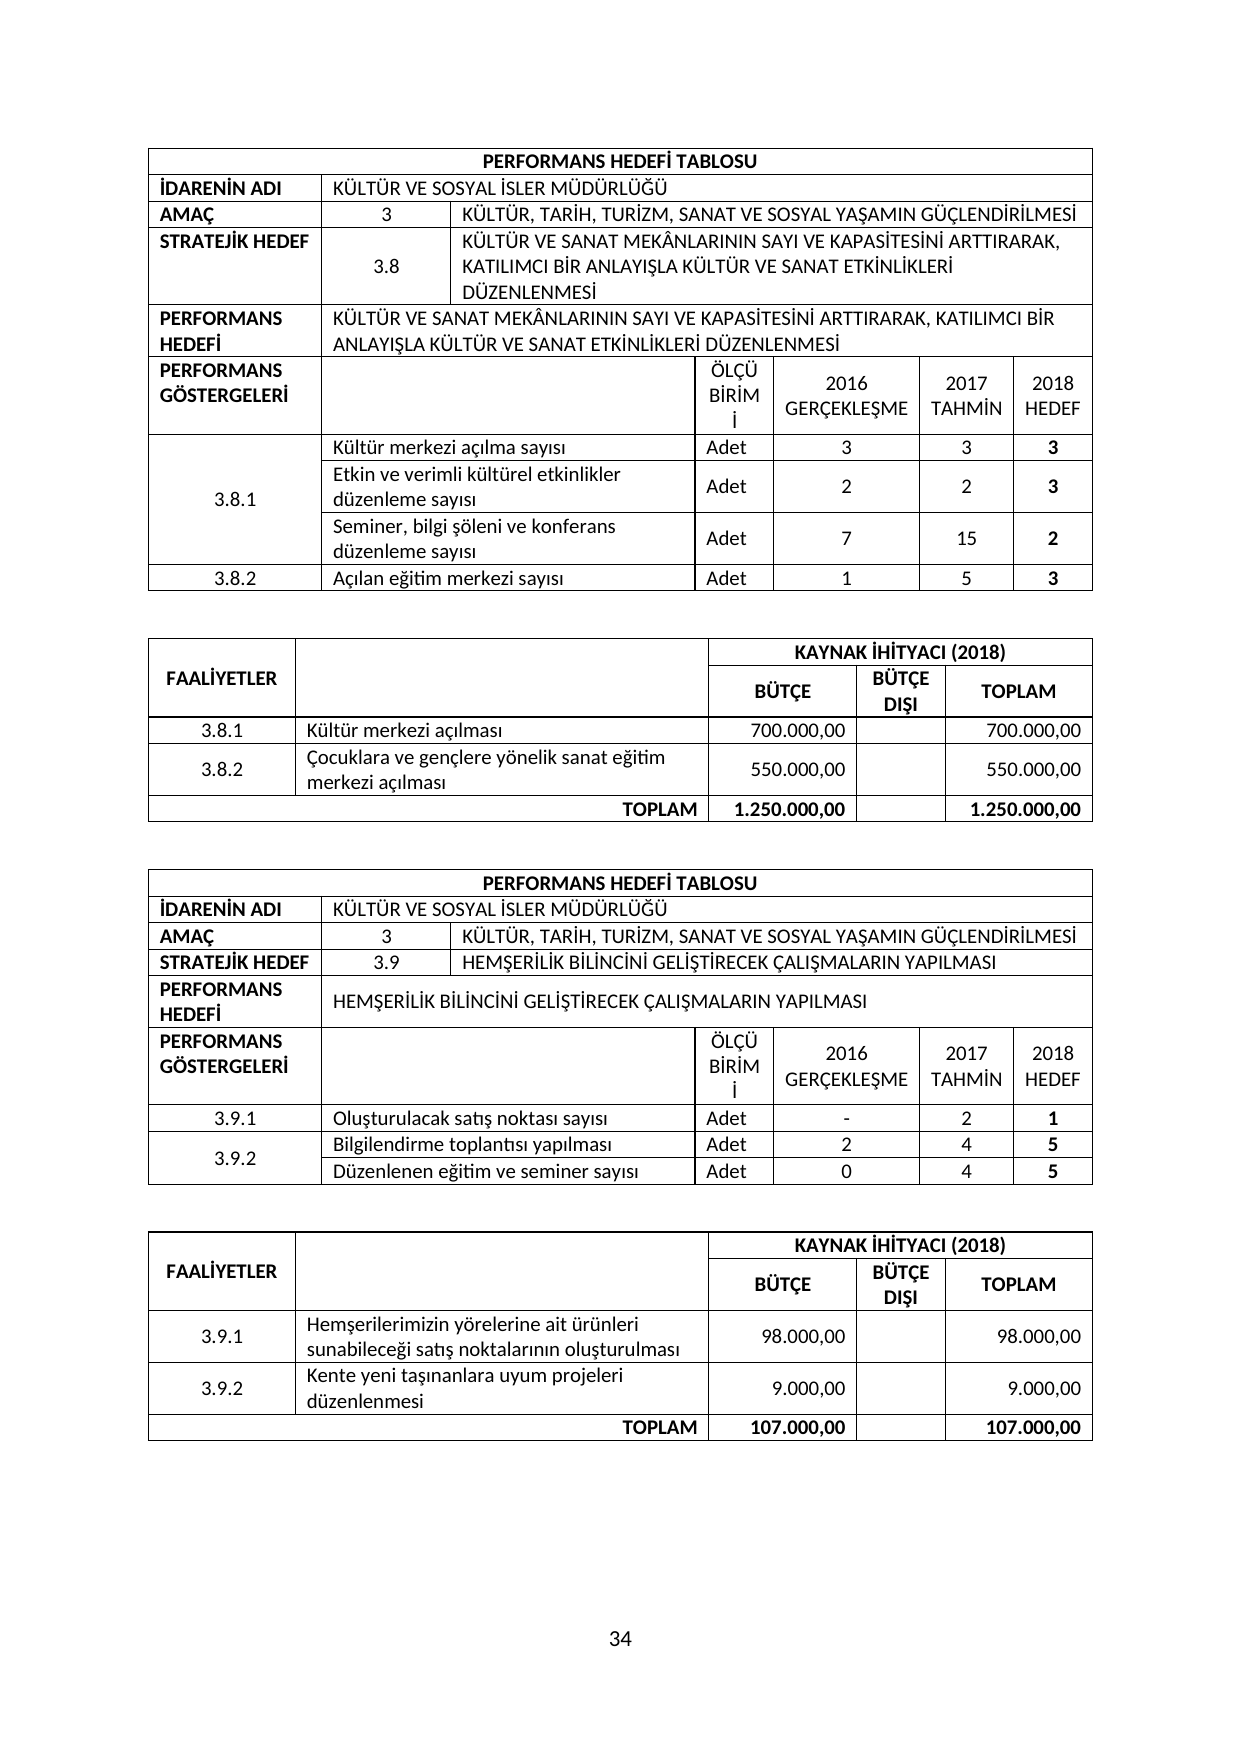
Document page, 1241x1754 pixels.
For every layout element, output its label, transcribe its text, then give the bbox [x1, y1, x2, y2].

table_cell 5 [1014, 1132, 1092, 1157]
table_cell 3.8.2 [149, 744, 295, 795]
table_cell 2 [920, 461, 1013, 512]
table_cell PERFORMANS HEDEFİ [149, 976, 321, 1027]
table_cell 7 [774, 513, 919, 564]
table_cell 1 [1014, 1105, 1092, 1131]
table_cell Çocuklara ve gençlere yönelik sanat eğitim merkezi açılması [296, 744, 708, 795]
table_cell PERFORMANS HEDEFİ [149, 305, 321, 356]
table_header PERFORMANS HEDEFİ TABLOSU [149, 149, 1092, 174]
table_cell İDARENİN ADI [149, 897, 321, 922]
table_cell [857, 718, 945, 743]
table_cell 98.000,00 [946, 1311, 1092, 1362]
table_cell [857, 744, 945, 795]
table_cell ÖLÇÜ BİRİMİ [696, 357, 773, 433]
table_cell 9.000,00 [709, 1363, 856, 1413]
table_header KAYNAK İHİTYACI (2018) [709, 639, 1092, 664]
table_cell 550.000,00 [946, 744, 1092, 795]
table_cell STRATEJİK HEDEF [149, 950, 321, 975]
table_cell 3 [1014, 461, 1092, 512]
table_cell BÜTÇE [709, 1259, 856, 1310]
table_cell 3.8.2 [149, 565, 321, 590]
table_cell Düzenlenen eğitim ve seminer sayısı [322, 1158, 694, 1183]
table_header PERFORMANS HEDEFİ TABLOSU [149, 870, 1092, 896]
table_cell [322, 1028, 694, 1104]
table_cell 15 [920, 513, 1013, 564]
table_cell 4 [920, 1132, 1013, 1157]
table_header [296, 1233, 708, 1310]
table_cell 2 [774, 461, 919, 512]
table_cell TOPLAM [946, 666, 1092, 716]
table_cell Kültür merkezi açılması [296, 718, 708, 743]
table_cell 2 [1014, 513, 1092, 564]
table_cell Kültür merkezi açılma sayısı [322, 435, 694, 460]
table_cell Seminer, bilgi şöleni ve konferans düzenleme sayısı [322, 513, 694, 564]
table_cell ÖLÇÜ BİRİMİ [696, 1028, 773, 1104]
table_cell AMAÇ [149, 923, 321, 948]
table_cell İDARENİN ADI [149, 175, 321, 201]
table_cell [857, 1363, 945, 1413]
table_cell [857, 1415, 945, 1440]
table_cell STRATEJİK HEDEF [149, 228, 321, 304]
table_cell HEMŞERİLİK BİLİNCİNİ GELİŞTİRECEK ÇALIŞMALARIN YAPILMASI [451, 950, 1092, 975]
table_cell Adet [696, 513, 773, 564]
table_cell Kente yeni taşınanlara uyum projeleri düzenlenmesi [296, 1363, 708, 1413]
table_cell KÜLTÜR VE SOSYAL İSLER MÜDÜRLÜĞÜ [322, 897, 1092, 922]
table_cell 3 [920, 435, 1013, 460]
table_cell Adet [696, 461, 773, 512]
table_cell 3.9 [322, 950, 450, 975]
table_cell 107.000,00 [709, 1415, 856, 1440]
table_cell 1.250.000,00 [709, 796, 856, 821]
table_header FAALİYETLER [149, 1233, 295, 1310]
table_cell 2018 HEDEF [1014, 1028, 1092, 1104]
table_cell 1.250.000,00 [946, 796, 1092, 821]
table_cell HEMŞERİLİK BİLİNCİNİ GELİŞTİRECEK ÇALIŞMALARIN YAPILMASI [322, 976, 1092, 1027]
table_cell - [774, 1105, 919, 1131]
table_cell Adet [696, 435, 773, 460]
table_cell 700.000,00 [946, 718, 1092, 743]
table_cell TOPLAM [946, 1259, 1092, 1310]
table_cell KÜLTÜR VE SOSYAL İSLER MÜDÜRLÜĞÜ [322, 175, 1092, 201]
table_cell 3.8.1 [149, 718, 295, 743]
table_cell 98.000,00 [709, 1311, 856, 1362]
table_cell 3.8 [322, 228, 450, 304]
table_cell TOPLAM [149, 1415, 708, 1440]
table_cell 3.9.1 [149, 1105, 321, 1131]
table_cell 2018 HEDEF [1014, 357, 1092, 433]
table_cell 3 [774, 435, 919, 460]
table_cell 4 [920, 1158, 1013, 1183]
table_cell 5 [1014, 1158, 1092, 1183]
table_cell [857, 796, 945, 821]
table_cell 9.000,00 [946, 1363, 1092, 1413]
table_cell 2016 GERÇEKLEŞME [774, 1028, 919, 1104]
table_cell 2 [920, 1105, 1013, 1131]
table_cell Hemşerilerimizin yörelerine ait ürünleri sunabileceği satış noktalarının oluşturulması [296, 1311, 708, 1362]
table_cell Oluşturulacak satış noktası sayısı [322, 1105, 694, 1131]
table_cell 3 [322, 202, 450, 227]
table_cell 2 [774, 1132, 919, 1157]
table_cell 550.000,00 [709, 744, 856, 795]
table_cell 5 [920, 565, 1013, 590]
table_cell 1 [774, 565, 919, 590]
table_cell 3 [1014, 565, 1092, 590]
table_cell Adet [696, 565, 773, 590]
table_cell [322, 357, 694, 433]
table_cell BÜTÇE DIŞI [857, 1259, 945, 1310]
table_cell AMAÇ [149, 202, 321, 227]
table_cell 3.8.1 [149, 435, 321, 564]
table_cell 3.9.1 [149, 1311, 295, 1362]
table_cell PERFORMANS GÖSTERGELERİ [149, 357, 321, 433]
table_cell 3 [1014, 435, 1092, 460]
table_cell 0 [774, 1158, 919, 1183]
table_cell 2017 TAHMİN [920, 357, 1013, 433]
table_cell 3.9.2 [149, 1132, 321, 1183]
table_cell Adet [696, 1105, 773, 1131]
table_cell 107.000,00 [946, 1415, 1092, 1440]
table_cell KÜLTÜR VE SANAT MEKÂNLARININ SAYI VE KAPASİTESİNİ ARTTIRARAK, KATILIMCI BİR ANLAYIŞLA KÜLTÜR VE SANAT ETKİNLİKLERİ DÜZENLENMESİ [451, 228, 1092, 304]
table_cell TOPLAM [149, 796, 708, 821]
table_cell 2017 TAHMİN [920, 1028, 1013, 1104]
table_header [296, 639, 708, 716]
table_cell Adet [696, 1158, 773, 1183]
table_cell BÜTÇE [709, 666, 856, 716]
table_cell Açılan eğitim merkezi sayısı [322, 565, 694, 590]
table_cell 700.000,00 [709, 718, 856, 743]
table_cell KÜLTÜR VE SANAT MEKÂNLARININ SAYI VE KAPASİTESİNİ ARTTIRARAK, KATILIMCI BİR ANLAYIŞLA KÜLTÜR VE SANAT ETKİNLİKLERİ DÜZENLENMESİ [322, 305, 1092, 356]
table_cell BÜTÇE DIŞI [857, 666, 945, 716]
table_cell Etkin ve verimli kültürel etkinlikler düzenleme sayısı [322, 461, 694, 512]
table_cell 3 [322, 923, 450, 948]
table_cell Bilgilendirme toplantısı yapılması [322, 1132, 694, 1157]
table_cell 2016 GERÇEKLEŞME [774, 357, 919, 433]
table_cell Adet [696, 1132, 773, 1157]
table_cell KÜLTÜR, TARİH, TURİZM, SANAT VE SOSYAL YAŞAMIN GÜÇLENDİRİLMESİ [451, 202, 1092, 227]
table_cell 3.9.2 [149, 1363, 295, 1413]
table_header KAYNAK İHİTYACI (2018) [709, 1233, 1092, 1258]
table_cell [857, 1311, 945, 1362]
table_cell PERFORMANS GÖSTERGELERİ [149, 1028, 321, 1104]
table_cell KÜLTÜR, TARİH, TURİZM, SANAT VE SOSYAL YAŞAMIN GÜÇLENDİRİLMESİ [451, 923, 1092, 948]
table_header FAALİYETLER [149, 639, 295, 716]
